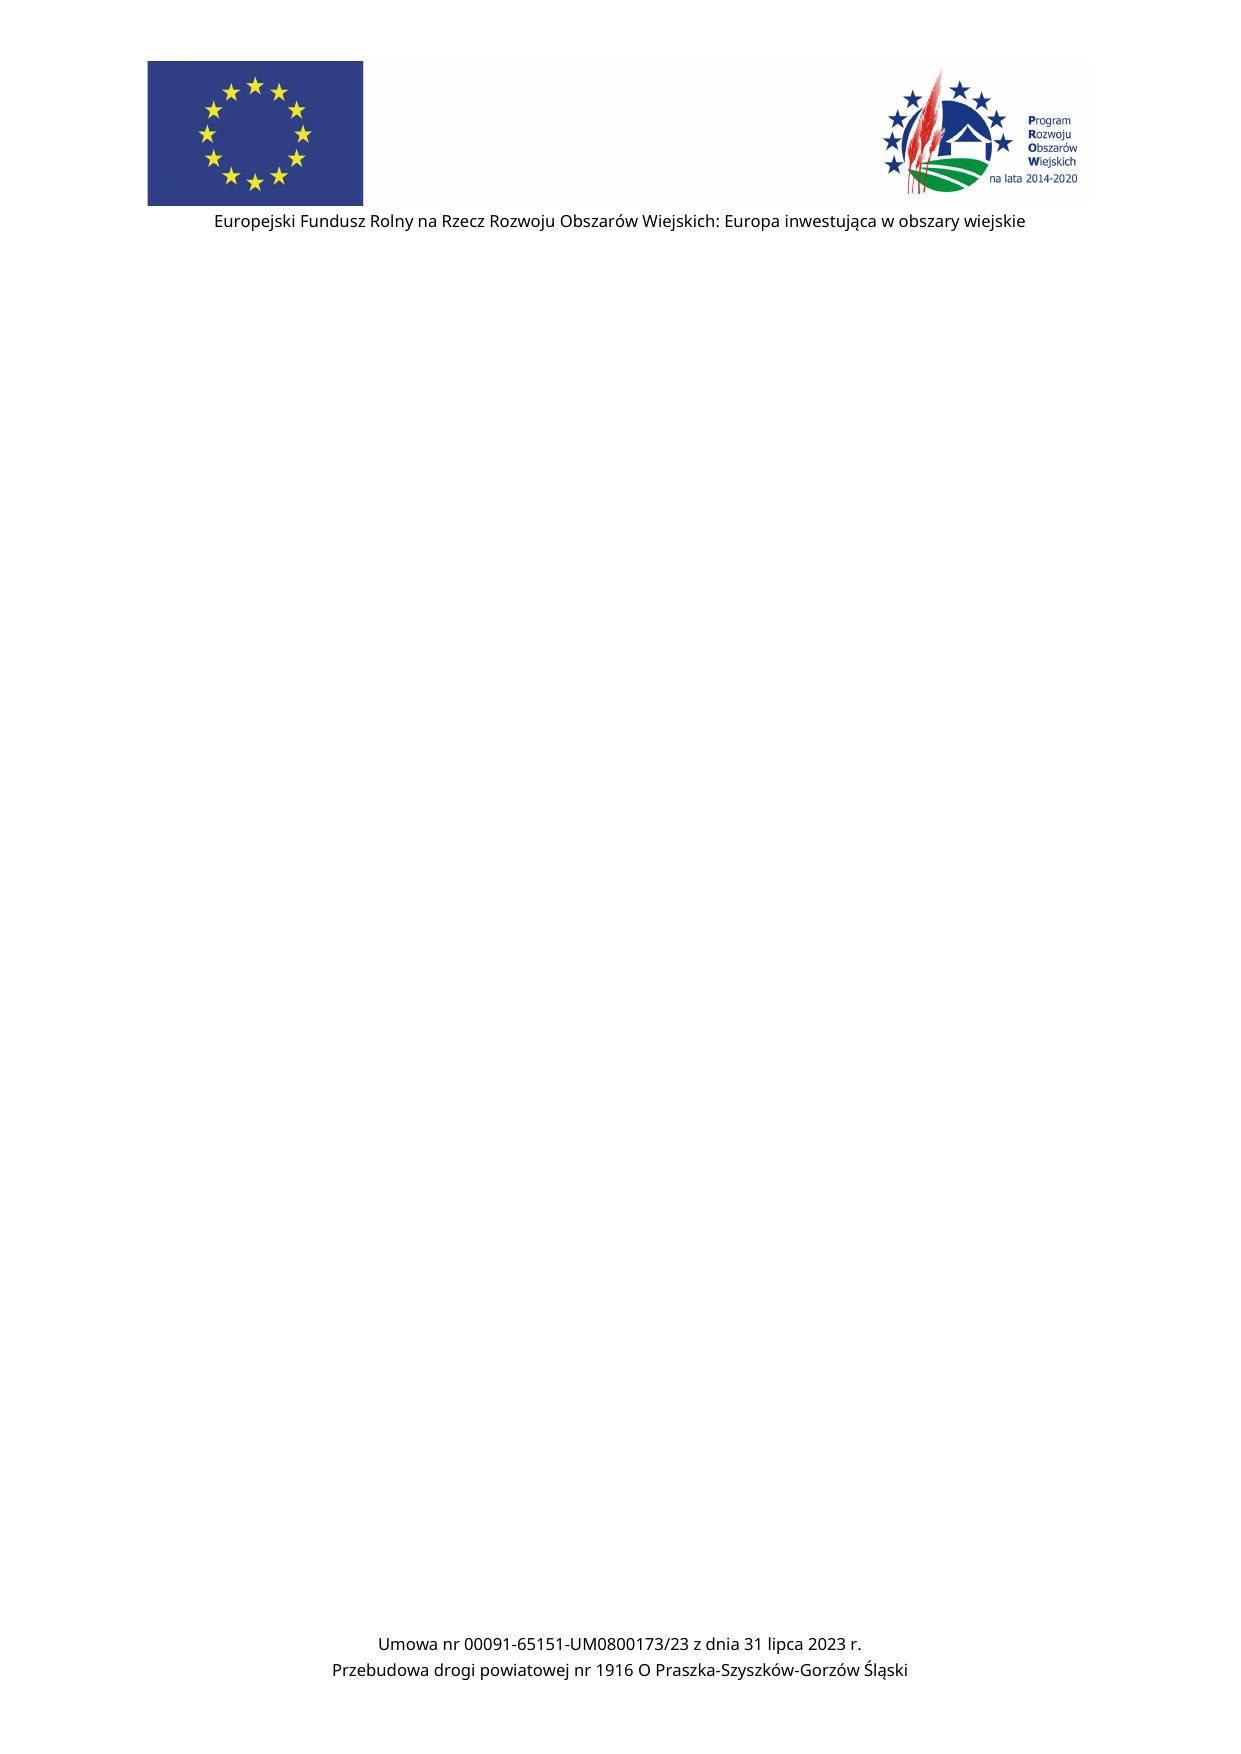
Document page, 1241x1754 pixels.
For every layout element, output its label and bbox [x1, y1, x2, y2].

picture [147, 61, 1093, 206]
